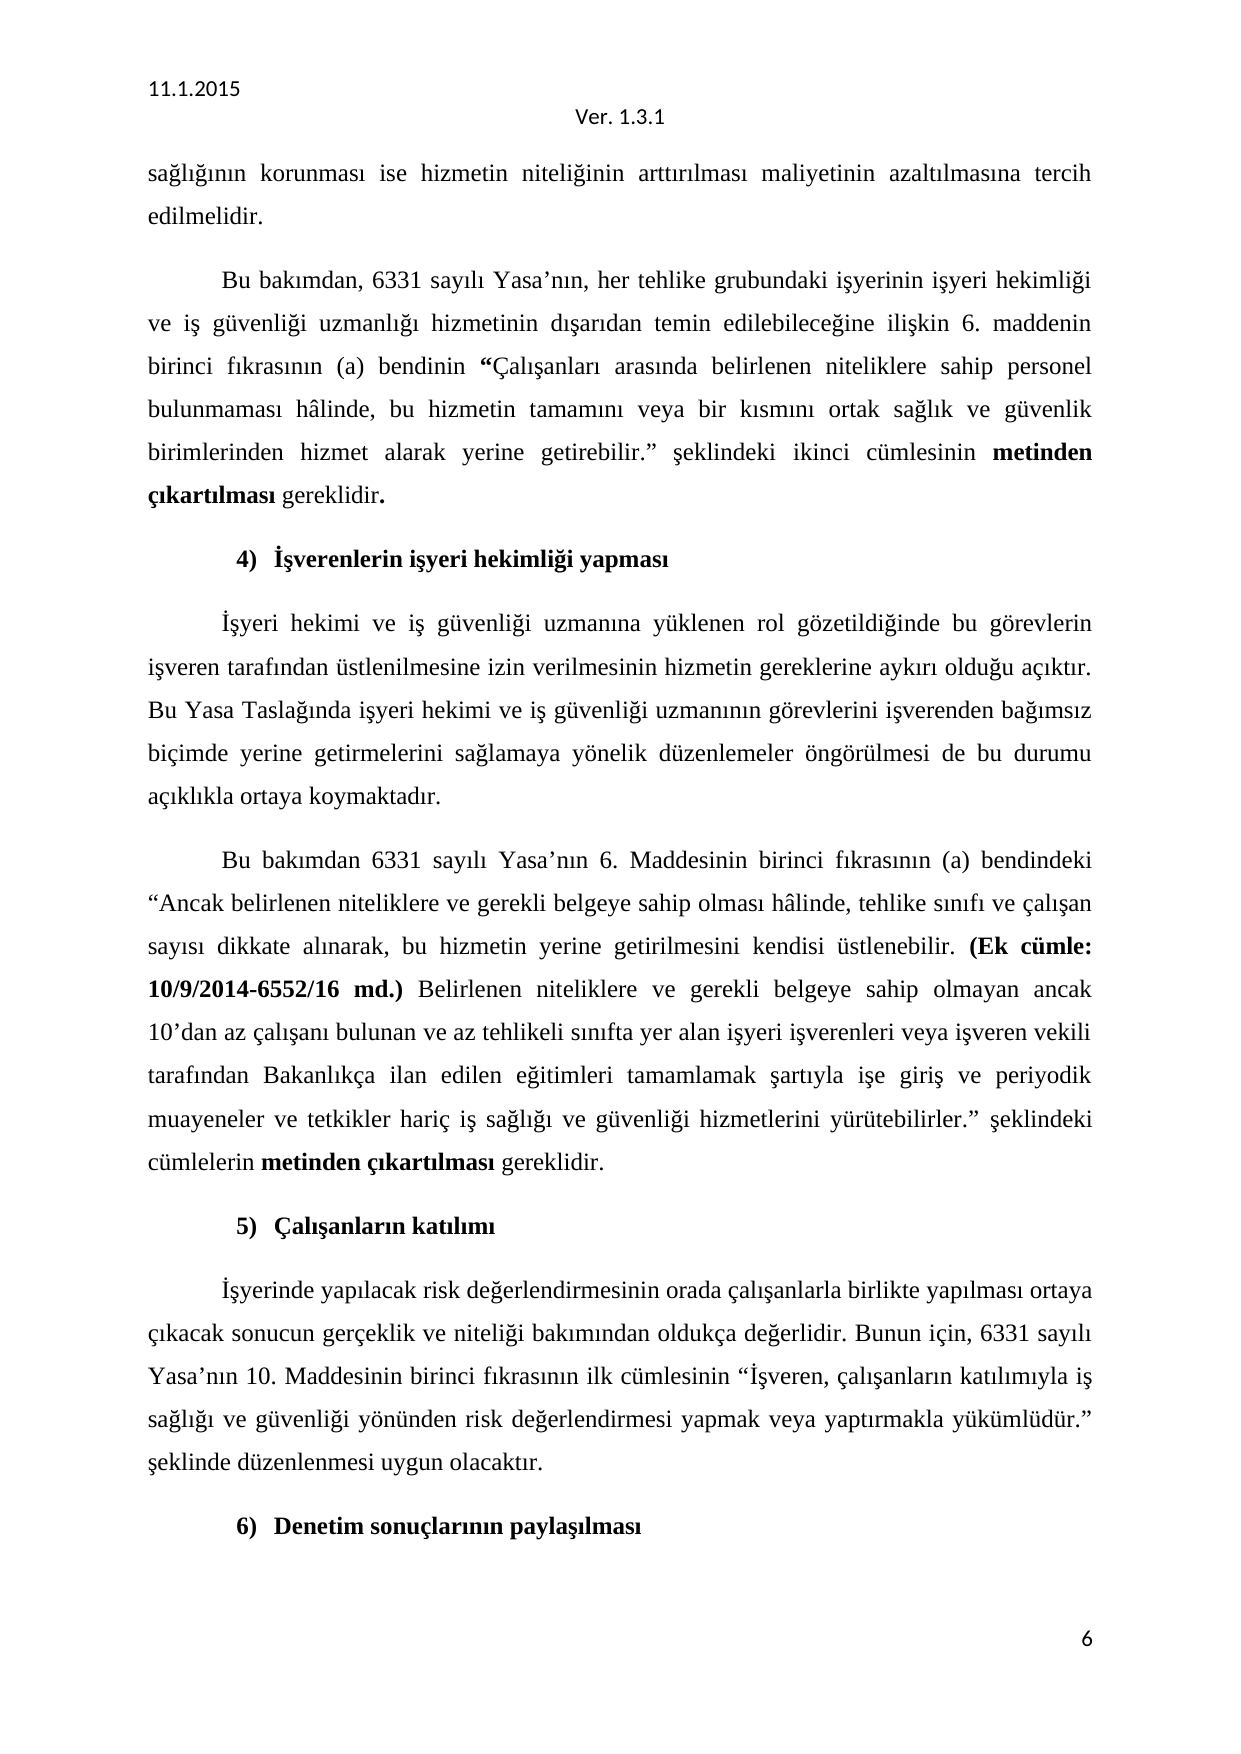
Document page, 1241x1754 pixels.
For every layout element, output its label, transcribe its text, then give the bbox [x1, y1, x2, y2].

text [148, 158, 1093, 230]
text Bu bakımdan 6331 sayılı Yasa’nın 6. Maddesinin birinci fıkrasının (a) bendindeki “Ancak belirlenen niteliklere ve gerekli belgeye sahip olması hâlinde, tehlike sınıfı ve çalışan sayısı dikkate alınarak, bu hizmetin yerine getirilmesini kendisi üstlenebilir. (Ek cümle: 10/9/2014-6552/16 md.) Belirlenen niteliklere ve gerekli belgeye sahip olmayan ancak 10’dan az çalışanı bulunan ve az tehlikeli sınıfta yer alan işyeri işverenleri veya işveren vekili tarafından Bakanlıkça ilan edilen eğitimleri tamamlamak şartıyla işe giriş ve periyodik muayeneler ve tetkikler hariç iş sağlığı ve güvenliği hizmetlerini yürütebilirler.” şeklindeki cümlelerin metinden çıkartılması gereklidir. [148, 845, 1093, 1176]
text İşyerinde yapılacak risk değerlendirmesinin orada çalışanlarla birlikte yapılması ortaya çıkacak sonucun gerçeklik ve niteliği bakımından oldukça değerlidir. Bunun için, 6331 sayılı Yasa’nın 10. Maddesinin birinci fıkrasının ilk cümlesinin “İşveren, çalışanların katılımıyla iş sağlığı ve güvenliği yönünden risk değerlendirmesi yapmak veya yaptırmakla yükümlüdür.” şeklinde düzenlenmesi uygun olacaktır. [148, 1275, 1093, 1476]
list İşverenlerin işyeri hekimliği yapması [236, 544, 1093, 573]
list Denetim sonuçlarının paylaşılması [236, 1511, 1093, 1540]
text İşyeri hekimi ve iş güvenliği uzmanına yüklenen rol gözetildiğinde bu görevlerin işveren tarafından üstlenilmesine izin verilmesinin hizmetin gereklerine aykırı olduğu açıktır. Bu Yasa Taslağında işyeri hekimi ve iş güvenliği uzmanının görevlerini işverenden bağımsız biçimde yerine getirmelerini sağlamaya yönelik düzenlemeler öngörülmesi de bu durumu açıklıkla ortaya koymaktadır. [148, 608, 1093, 810]
text Bu bakımdan, 6331 sayılı Yasa’nın, her tehlike grubundaki işyerinin işyeri hekimliği ve iş güvenliği uzmanlığı hizmetinin dışarıdan temin edilebileceğine ilişkin 6. maddenin birinci fıkrasının (a) bendinin “Çalışanları arasında belirlenen niteliklere sahip personel bulunmaması hâlinde, bu hizmetin tamamını veya bir kısmını ortak sağlık ve güvenlik birimlerinden hizmet alarak yerine getirebilir.” şeklindeki ikinci cümlesinin metinden çıkartılması gereklidir. [148, 265, 1093, 509]
list Çalışanların katılımı [236, 1211, 1093, 1239]
